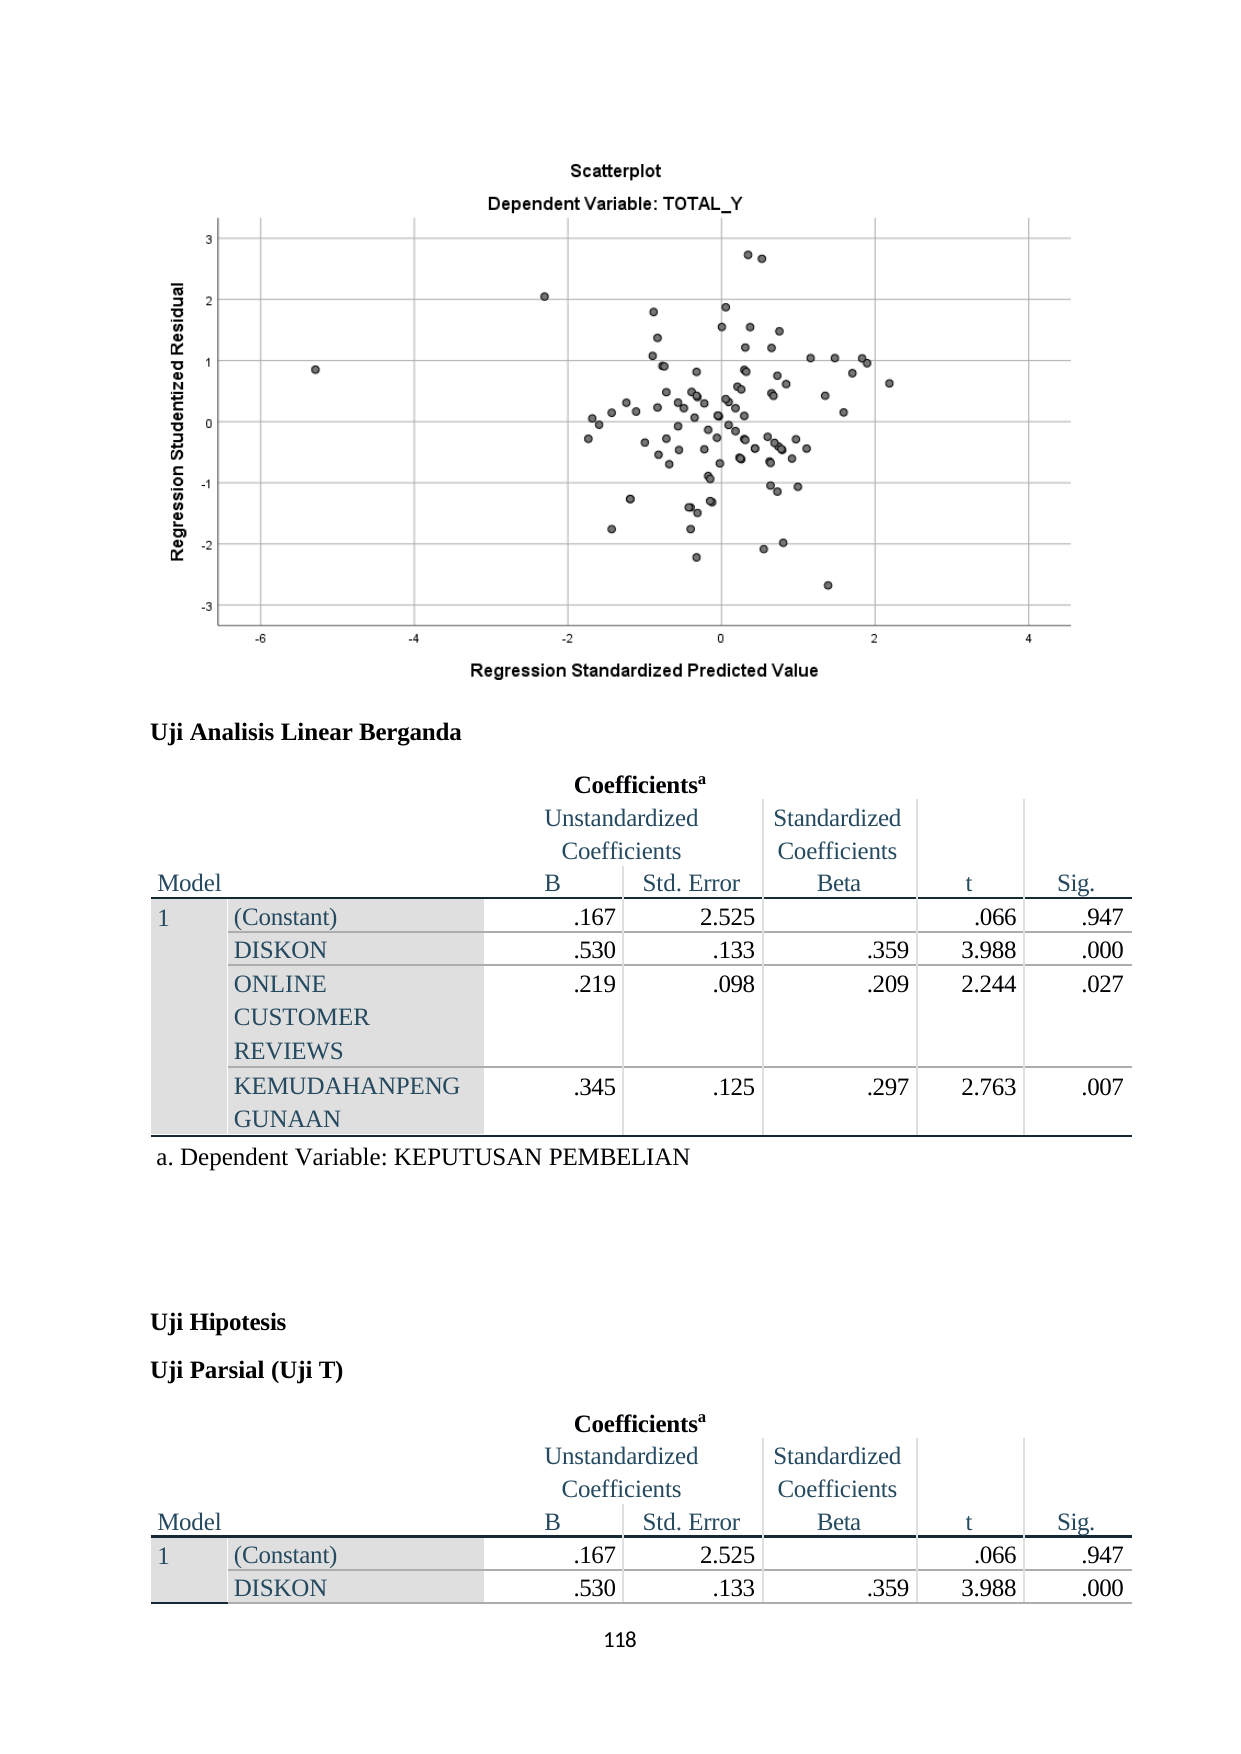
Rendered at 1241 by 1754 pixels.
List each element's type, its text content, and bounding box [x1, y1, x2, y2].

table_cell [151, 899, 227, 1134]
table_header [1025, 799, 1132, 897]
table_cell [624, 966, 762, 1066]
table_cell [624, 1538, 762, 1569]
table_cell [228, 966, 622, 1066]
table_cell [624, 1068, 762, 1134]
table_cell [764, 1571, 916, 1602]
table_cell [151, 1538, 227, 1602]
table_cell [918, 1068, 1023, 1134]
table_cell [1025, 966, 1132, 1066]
picture [170, 164, 1072, 680]
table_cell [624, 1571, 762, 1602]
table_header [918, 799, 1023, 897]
subtitle Uji Hipotesis [150, 1307, 1240, 1336]
text Uji Analisis Linear Berganda [150, 717, 1240, 746]
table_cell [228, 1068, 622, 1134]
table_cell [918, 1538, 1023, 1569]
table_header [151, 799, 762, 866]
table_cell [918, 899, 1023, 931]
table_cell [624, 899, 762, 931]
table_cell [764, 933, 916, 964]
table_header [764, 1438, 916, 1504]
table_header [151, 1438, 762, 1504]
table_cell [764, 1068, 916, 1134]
text a. Dependent Variable: KEPUTUSAN PEMBELIAN [156, 1142, 1240, 1170]
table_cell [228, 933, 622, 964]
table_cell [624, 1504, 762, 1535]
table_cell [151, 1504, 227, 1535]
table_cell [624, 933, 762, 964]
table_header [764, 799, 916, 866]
text Uji Parsial (Uji T) [150, 1355, 1240, 1384]
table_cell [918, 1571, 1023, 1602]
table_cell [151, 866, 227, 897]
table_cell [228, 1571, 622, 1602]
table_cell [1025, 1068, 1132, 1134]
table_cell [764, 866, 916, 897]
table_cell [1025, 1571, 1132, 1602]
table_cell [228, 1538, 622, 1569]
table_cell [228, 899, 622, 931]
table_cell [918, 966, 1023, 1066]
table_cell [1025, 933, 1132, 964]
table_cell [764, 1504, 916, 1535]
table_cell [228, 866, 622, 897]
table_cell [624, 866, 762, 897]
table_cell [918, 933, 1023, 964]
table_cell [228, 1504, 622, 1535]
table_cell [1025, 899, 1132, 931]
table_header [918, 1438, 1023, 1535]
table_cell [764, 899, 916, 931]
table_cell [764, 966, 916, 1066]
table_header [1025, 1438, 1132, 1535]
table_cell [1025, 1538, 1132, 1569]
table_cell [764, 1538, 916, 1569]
text Coefficientsa [39, 1407, 1240, 1437]
text Coefficientsa [39, 769, 1240, 799]
